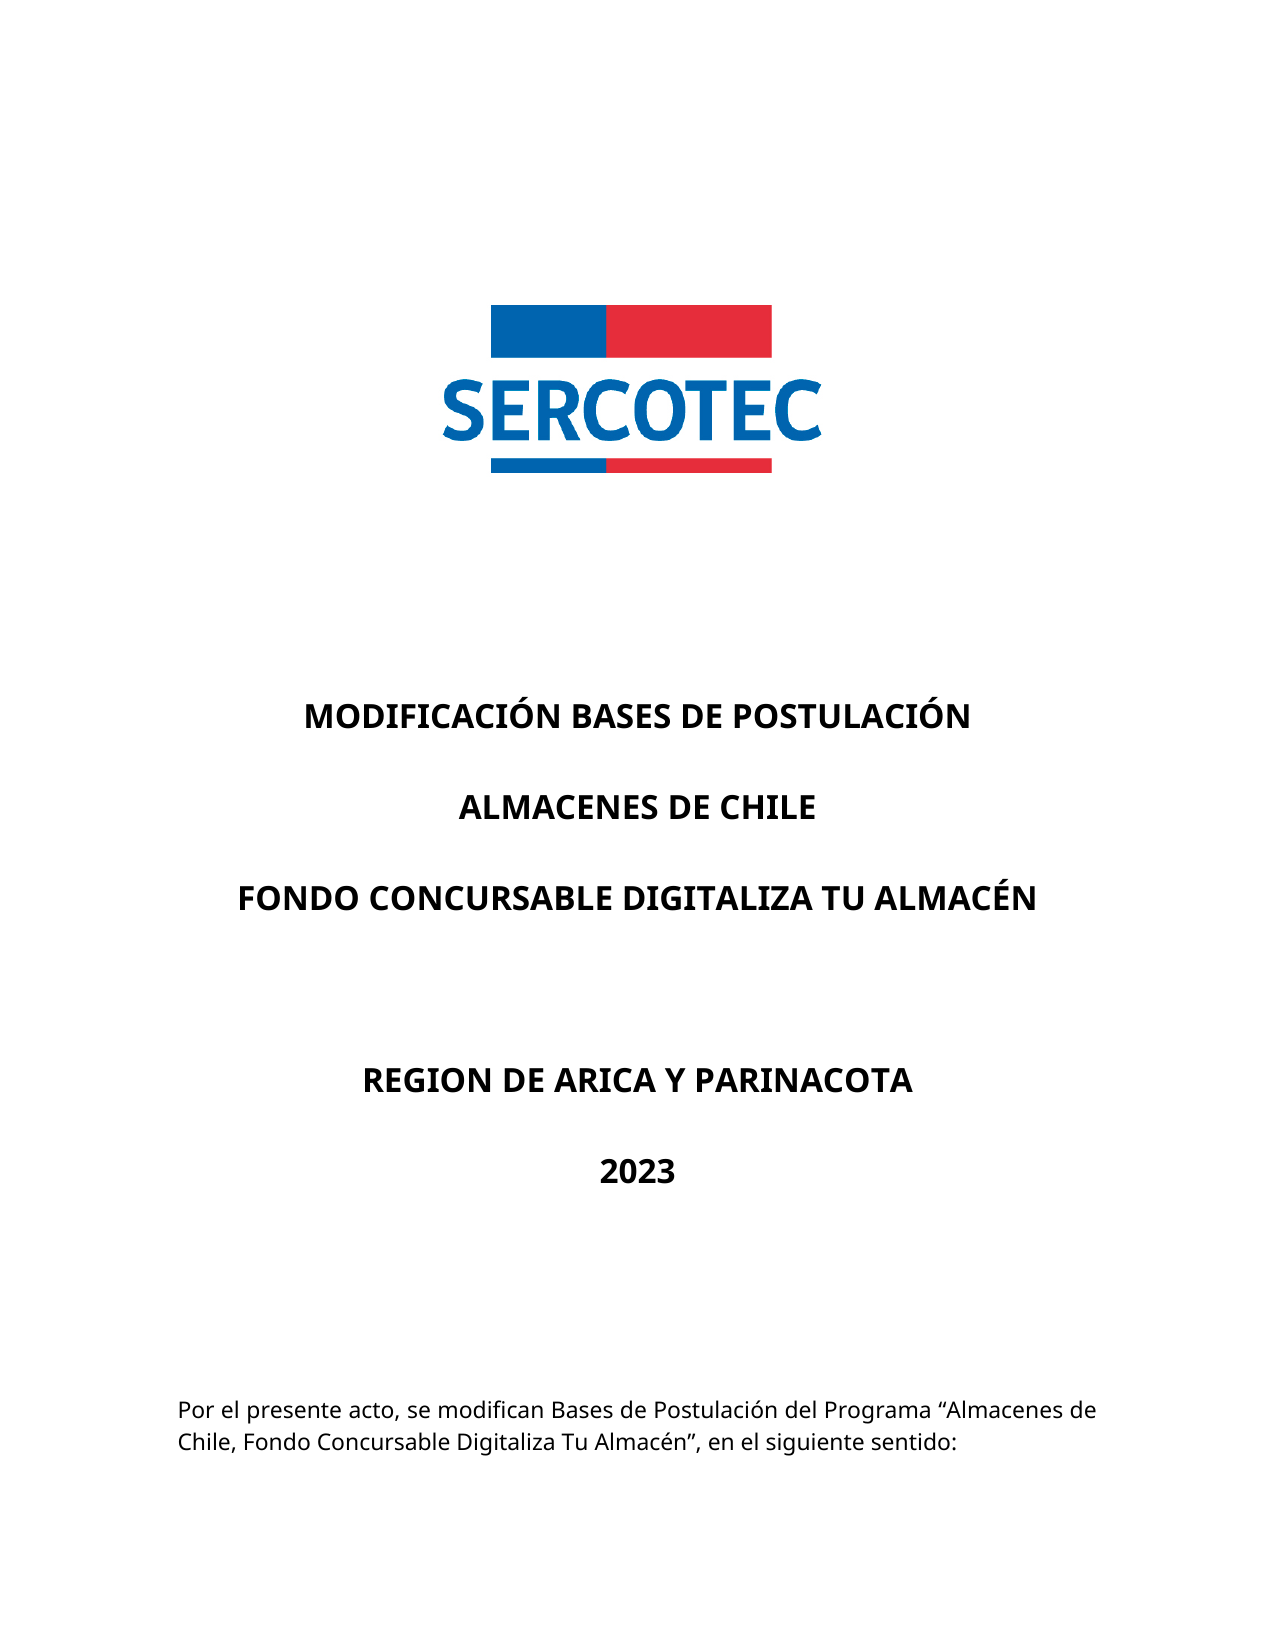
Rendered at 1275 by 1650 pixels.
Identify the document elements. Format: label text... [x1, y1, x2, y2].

text Por el presente acto, se modifican Bases de Postulación del Programa “Almacenes de Chile, Fondo Concursable Digitaliza Tu Almacén”, en el siguiente sentido: [177, 1394, 1098, 1457]
text 2023 [177, 1147, 1098, 1193]
picture [432, 290, 843, 480]
text ALMACENES DE CHILE [177, 784, 1098, 829]
text MODIFICACIÓN BASES DE POSTULACIÓN [177, 693, 1098, 739]
text REGION DE ARICA Y PARINACOTA [177, 1057, 1098, 1102]
text FONDO CONCURSABLE DIGITALIZA TU ALMACÉN [177, 875, 1098, 920]
